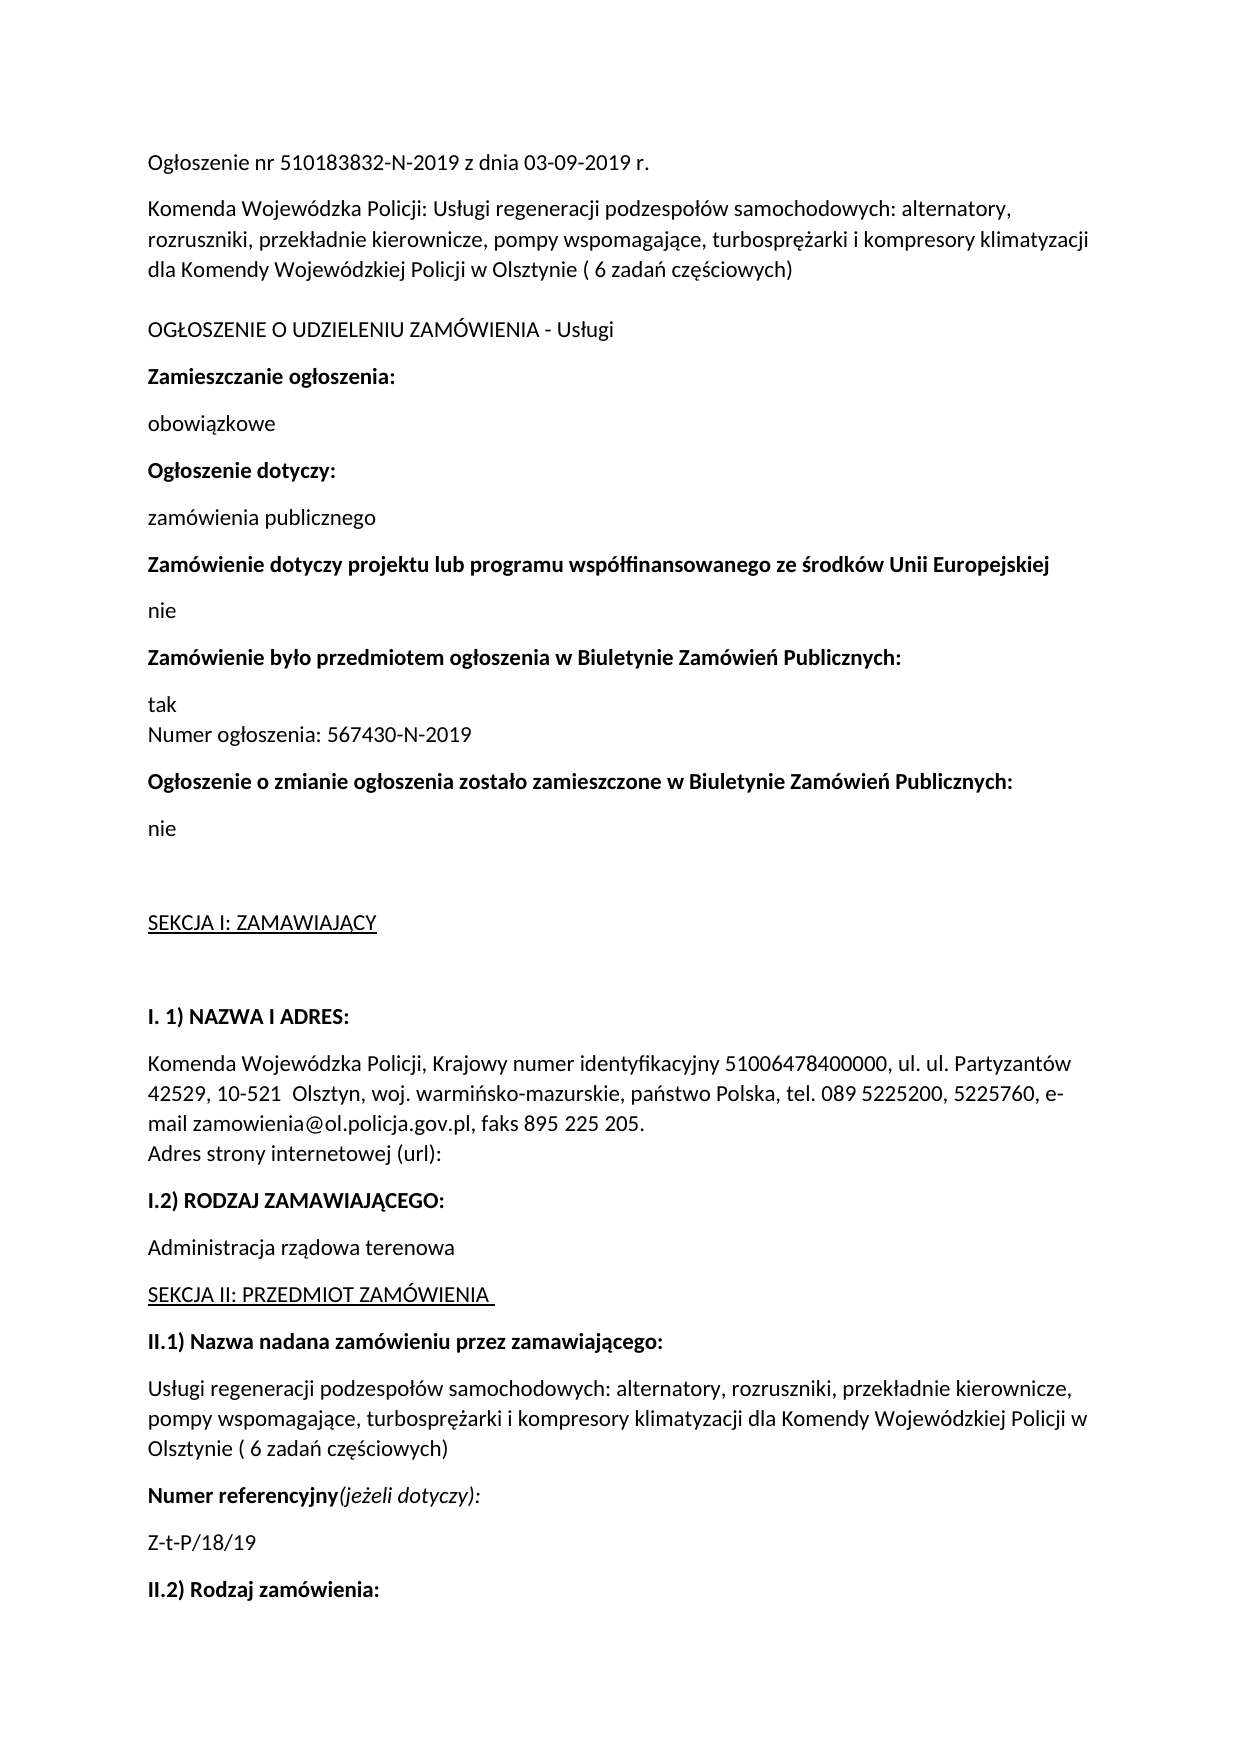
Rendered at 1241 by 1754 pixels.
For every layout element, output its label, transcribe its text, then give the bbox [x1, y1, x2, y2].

text Zamieszczanie ogłoszenia: [148, 362, 1093, 390]
text II.2) Rodzaj zamówienia: [148, 1575, 1093, 1603]
text Administracja rządowa terenowa [148, 1233, 1093, 1261]
text II.1) Nazwa nadana zamówieniu przez zamawiającego: [148, 1327, 1093, 1355]
text Z-t-P/18/19 [148, 1528, 1093, 1556]
text SEKCJA II: PRZEDMIOT ZAMÓWIENIA [148, 1280, 1093, 1308]
text Komenda Wojewódzka Policji, Krajowy numer identyfikacyjny 51006478400000, ul. ul. Partyzantów 42529, 10-521 Olsztyn, woj. warmińsko-mazurskie, państwo Polska, tel. 089 5225200, 5225760, e-mail zamowienia@ol.policja.gov.pl, faks 895 225 205. Adres strony internetowej (url): [148, 1049, 1093, 1167]
text nie [148, 597, 1093, 624]
text tak Numer ogłoszenia: 567430-N-2019 [148, 690, 1093, 748]
text Numer referencyjny(jeżeli dotyczy): [148, 1481, 1093, 1509]
text nie [148, 814, 1093, 842]
text SEKCJA I: ZAMAWIAJĄCY [148, 908, 1093, 936]
text I. 1) NAZWA I ADRES: [148, 1002, 1093, 1030]
text obowiązkowe [148, 409, 1093, 437]
text Ogłoszenie dotyczy: [148, 456, 1093, 484]
text Usługi regeneracji podzespołów samochodowych: alternatory, rozruszniki, przekładnie kierownicze, pompy wspomagające, turbosprężarki i kompresory klimatyzacji dla Komendy Wojewódzkiej Policji w Olsztynie ( 6 zadań częściowych) [148, 1374, 1093, 1462]
text Zamówienie było przedmiotem ogłoszenia w Biuletynie Zamówień Publicznych: [148, 643, 1093, 671]
text I.2) RODZAJ ZAMAWIAJĄCEGO: [148, 1186, 1093, 1214]
text zamówienia publicznego [148, 503, 1093, 531]
text Komenda Wojewódzka Policji: Usługi regeneracji podzespołów samochodowych: alternatory, rozruszniki, przekładnie kierownicze, pompy wspomagające, turbosprężarki i kompresory klimatyzacji dla Komendy Wojewódzkiej Policji w Olsztynie ( 6 zadań częściowych) OGŁOSZENIE O UDZIELENIU ZAMÓWIENIA - Usługi [148, 194, 1093, 343]
text Ogłoszenie nr 510183832-N-2019 z dnia 03-09-2019 r. [148, 148, 1093, 176]
text Zamówienie dotyczy projektu lub programu współfinansowanego ze środków Unii Europejskiej [148, 550, 1093, 578]
text Ogłoszenie o zmianie ogłoszenia zostało zamieszczone w Biuletynie Zamówień Publicznych: [148, 767, 1093, 795]
